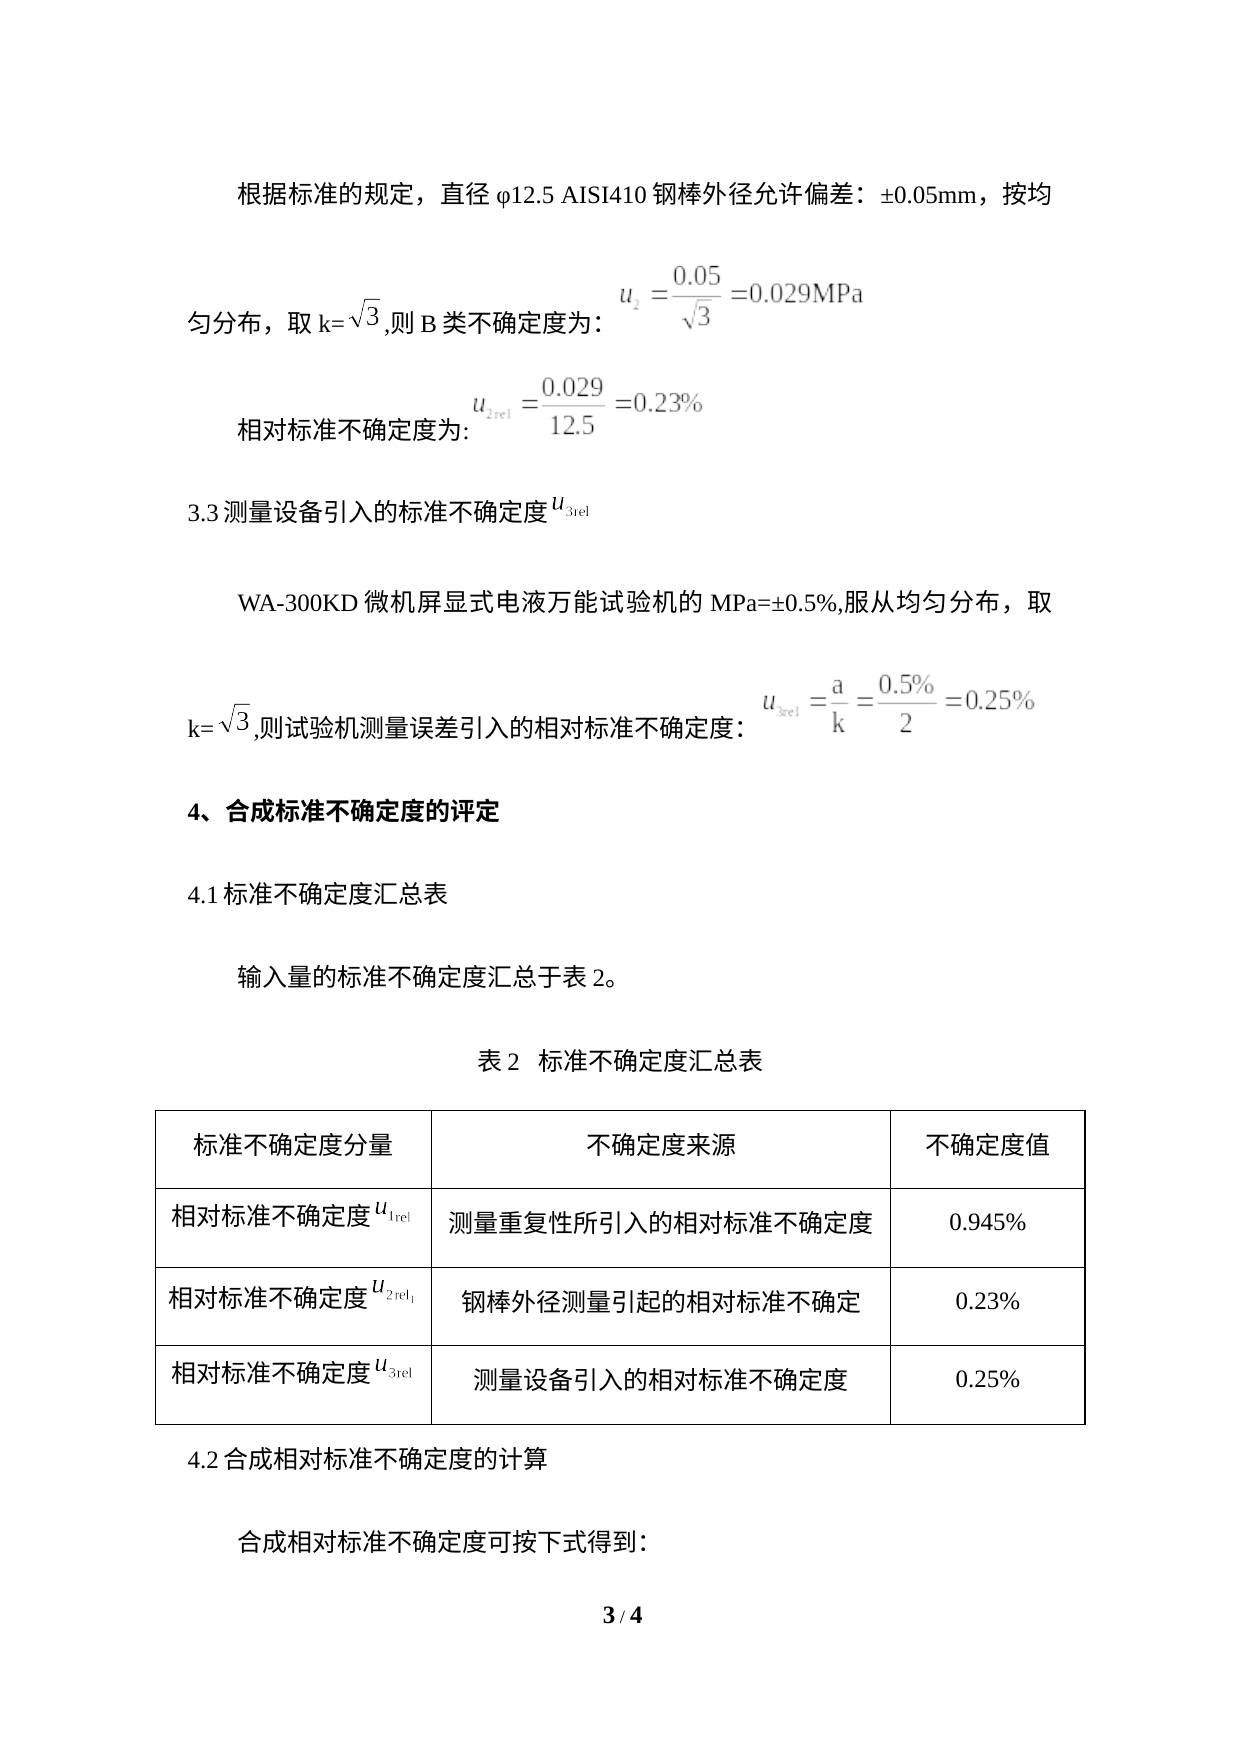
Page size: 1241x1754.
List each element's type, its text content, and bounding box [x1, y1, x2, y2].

table_cell 测量设备引入的相对标准不确定度 [432, 1346, 890, 1424]
table_cell 相对标准不确定度 [156, 1346, 431, 1424]
table_cell 相对标准不确定度 [156, 1268, 431, 1345]
text 4.1标准不确定度汇总表 [187, 860, 1053, 925]
table_header 不确定度值 [891, 1111, 1084, 1188]
table_header 不确定度来源 [432, 1111, 890, 1188]
text 4、合成标准不确定度的评定 [187, 777, 1053, 842]
text 根据标准的规定，直径φ12.5 AISI410钢棒外径允许偏差：±0.05mm，按均匀分布，取 k=,则B类不确定度为： [187, 160, 1053, 357]
text 合成相对标准不确定度可按下式得到： [187, 1508, 1053, 1573]
table_cell 钢棒外径测量引起的相对标准不确定 [432, 1268, 890, 1345]
table_cell 相对标准不确定度 [156, 1189, 431, 1267]
text 表2 标准不确定度汇总表 [187, 1027, 1053, 1092]
table_header 标准不确定度分量 [156, 1111, 431, 1188]
text 输入量的标准不确定度汇总于表2。 [187, 943, 1053, 1008]
table_cell 测量重复性所引入的相对标准不确定度 [432, 1189, 890, 1267]
text 4.2合成相对标准不确定度的计算 [187, 1425, 1053, 1490]
text 3.3测量设备引入的标准不确定度 [187, 485, 1053, 550]
table_cell 0.945% [891, 1189, 1084, 1267]
text WA-300KD微机屏显式电液万能试验机的MPa=±0.5%,服从均匀分布，取k=,则试验机测量误差引入的相对标准不确定度： [187, 568, 1053, 764]
table_cell 0.23% [891, 1268, 1084, 1345]
text 相对标准不确定度为: [187, 369, 1053, 467]
table_cell 0.25% [891, 1346, 1084, 1424]
